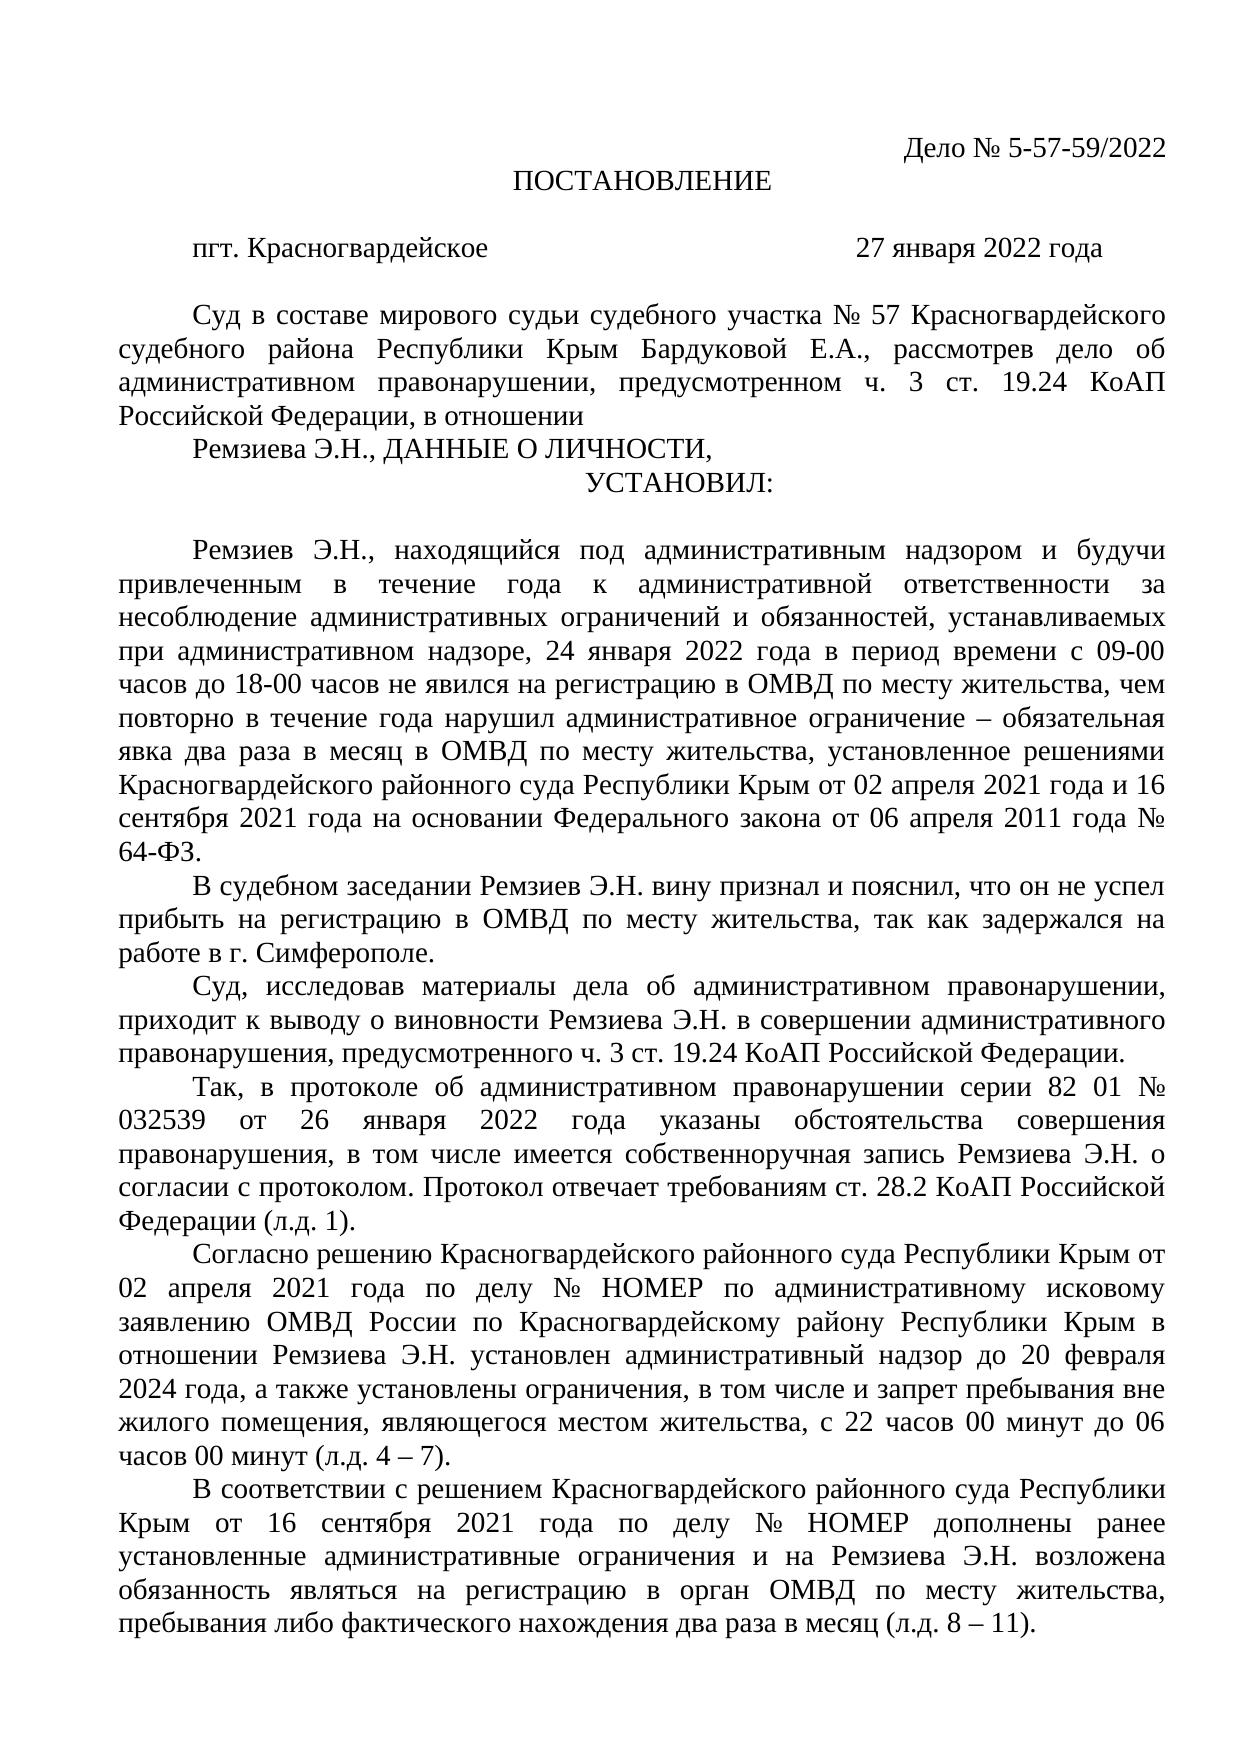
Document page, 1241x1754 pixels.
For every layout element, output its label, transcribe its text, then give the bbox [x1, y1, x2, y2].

text Суд в составе мирового судьи судебного участка № 57 Красногвардейского судебного района Республики Крым Бардуковой Е.А., рассмотрев дело об административном правонарушении, предусмотренном ч. 3 ст. 19.24 КоАП Российской Федерации, в отношении [118, 297, 1167, 432]
text УСТАНОВИЛ: [118, 465, 1167, 499]
text В соответствии с решением Красногвардейского районного суда Республики Крым от 16 сентября 2021 года по делу № НОМЕР дополнены ранее установленные административные ограничения и на Ремзиева Э.Н. возложена обязанность являться на регистрацию в орган ОМВД по месту жительства, пребывания либо фактического нахождения два раза в месяц (л.д. 8 – 11). [118, 1471, 1167, 1639]
text Дело № 5-57-59/2022 [118, 130, 1167, 163]
text ПОСТАНОВЛЕНИЕ [118, 163, 1167, 197]
text В судебном заседании Ремзиев Э.Н. вину признал и пояснил, что он не успел прибыть на регистрацию в ОМВД по месту жительства, так как задержался на работе в г. Симферополе. [118, 868, 1167, 968]
text Суд, исследовав материалы дела об административном правонарушении, приходит к выводу о виновности Ремзиева Э.Н. в совершении административного правонарушения, предусмотренного ч. 3 ст. 19.24 КоАП Российской Федерации. [118, 968, 1167, 1069]
text Ремзиев Э.Н., находящийся под административным надзором и будучи привлеченным в течение года к административной ответственности за несоблюдение административных ограничений и обязанностей, устанавливаемых при административном надзоре, 24 января 2022 года в период времени с 09-00 часов до 18-00 часов не явился на регистрацию в ОМВД по месту жительства, чем повторно в течение года нарушил административное ограничение – обязательная явка два раза в месяц в ОМВД по месту жительства, установленное решениями Красногвардейского районного суда Республики Крым от 02 апреля 2021 года и 16 сентября 2021 года на основании Федерального закона от 06 апреля 2011 года № 64-ФЗ. [118, 532, 1167, 868]
text Так, в протоколе об административном правонарушении серии 82 01 № 032539 от 26 января 2022 года указаны обстоятельства совершения правонарушения, в том числе имеется собственноручная запись Ремзиева Э.Н. о согласии с протоколом. Протокол отвечает требованиям ст. 28.2 КоАП Российской Федерации (л.д. 1). [118, 1069, 1167, 1237]
text Ремзиева Э.Н., ДАННЫЕ О ЛИЧНОСТИ, [118, 432, 1167, 465]
text Согласно решению Красногвардейского районного суда Республики Крым от 02 апреля 2021 года по делу № НОМЕР по административному исковому заявлению ОМВД России по Красногвардейскому району Республики Крым в отношении Ремзиева Э.Н. установлен административный надзор до 20 февраля 2024 года, а также установлены ограничения, в том числе и запрет пребывания вне жилого помещения, являющегося местом жительства, с 22 часов 00 минут до 06 часов 00 минут (л.д. 4 – 7). [118, 1237, 1167, 1471]
text пгт. Красногвардейское 27 января 2022 года [118, 230, 1167, 264]
